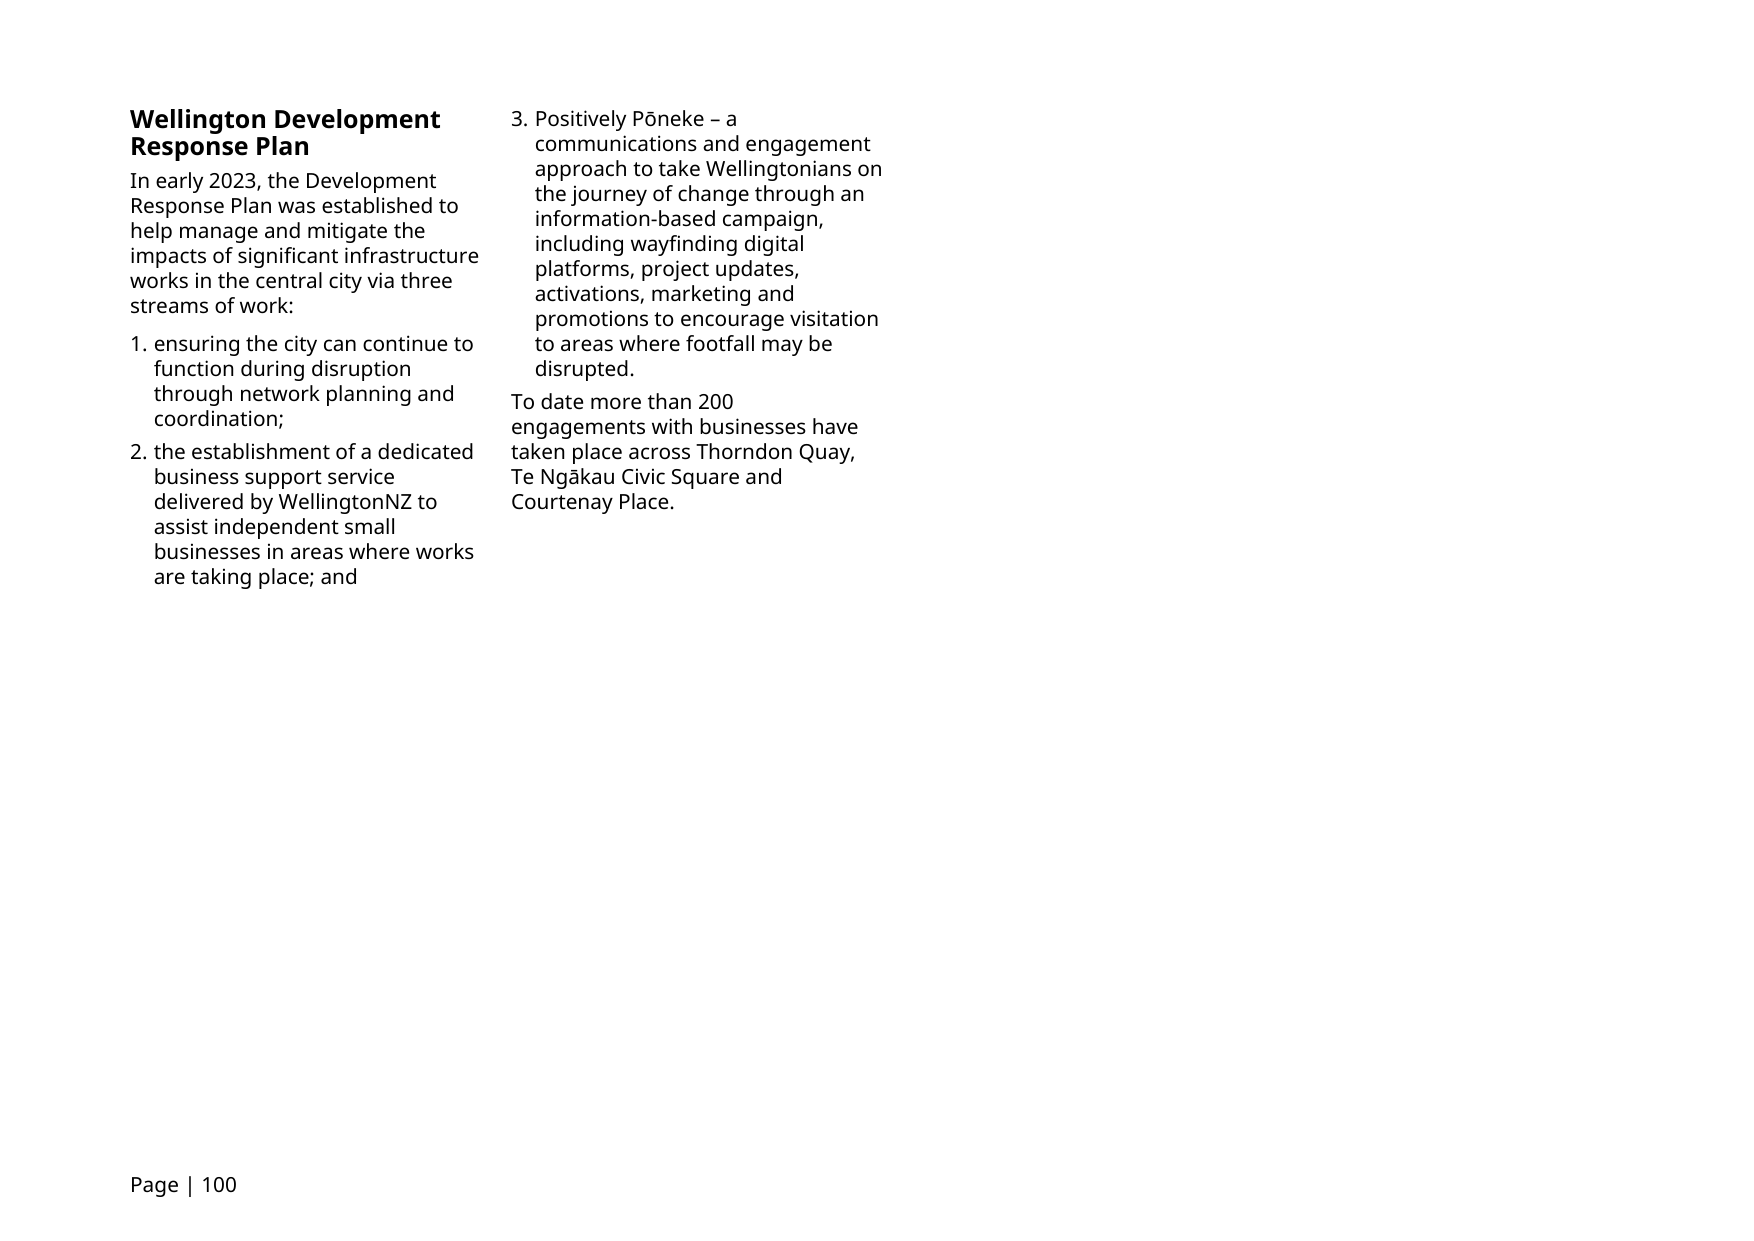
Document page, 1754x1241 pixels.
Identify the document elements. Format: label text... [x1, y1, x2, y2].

subtitle Wellington Development Response Plan [130, 106, 481, 161]
list Positively Pōneke – a communications and engagement approach to take Wellingtonians on the journey of change through an information-based campaign, including wayfinding digital platforms, project updates, activations, marketing and promotions to encourage visitation to areas where footfall may be disrupted. [511, 106, 877, 381]
list ensuring the city can continue to function during disruption through network planning and coordination; [130, 331, 481, 431]
text In early 2023, the Development Response Plan was established to help manage and mitigate the impacts of significant infrastructure works in the central city via three streams of work: [130, 169, 481, 319]
text To date more than 200 engagements with businesses have taken place across Thorndon Quay, Te Ngākau Civic Square and Courtenay Place. [511, 390, 862, 515]
list the establishment of a dedicated business support service delivered by WellingtonNZ to assist independent small businesses in areas where works are taking place; and [130, 440, 481, 590]
